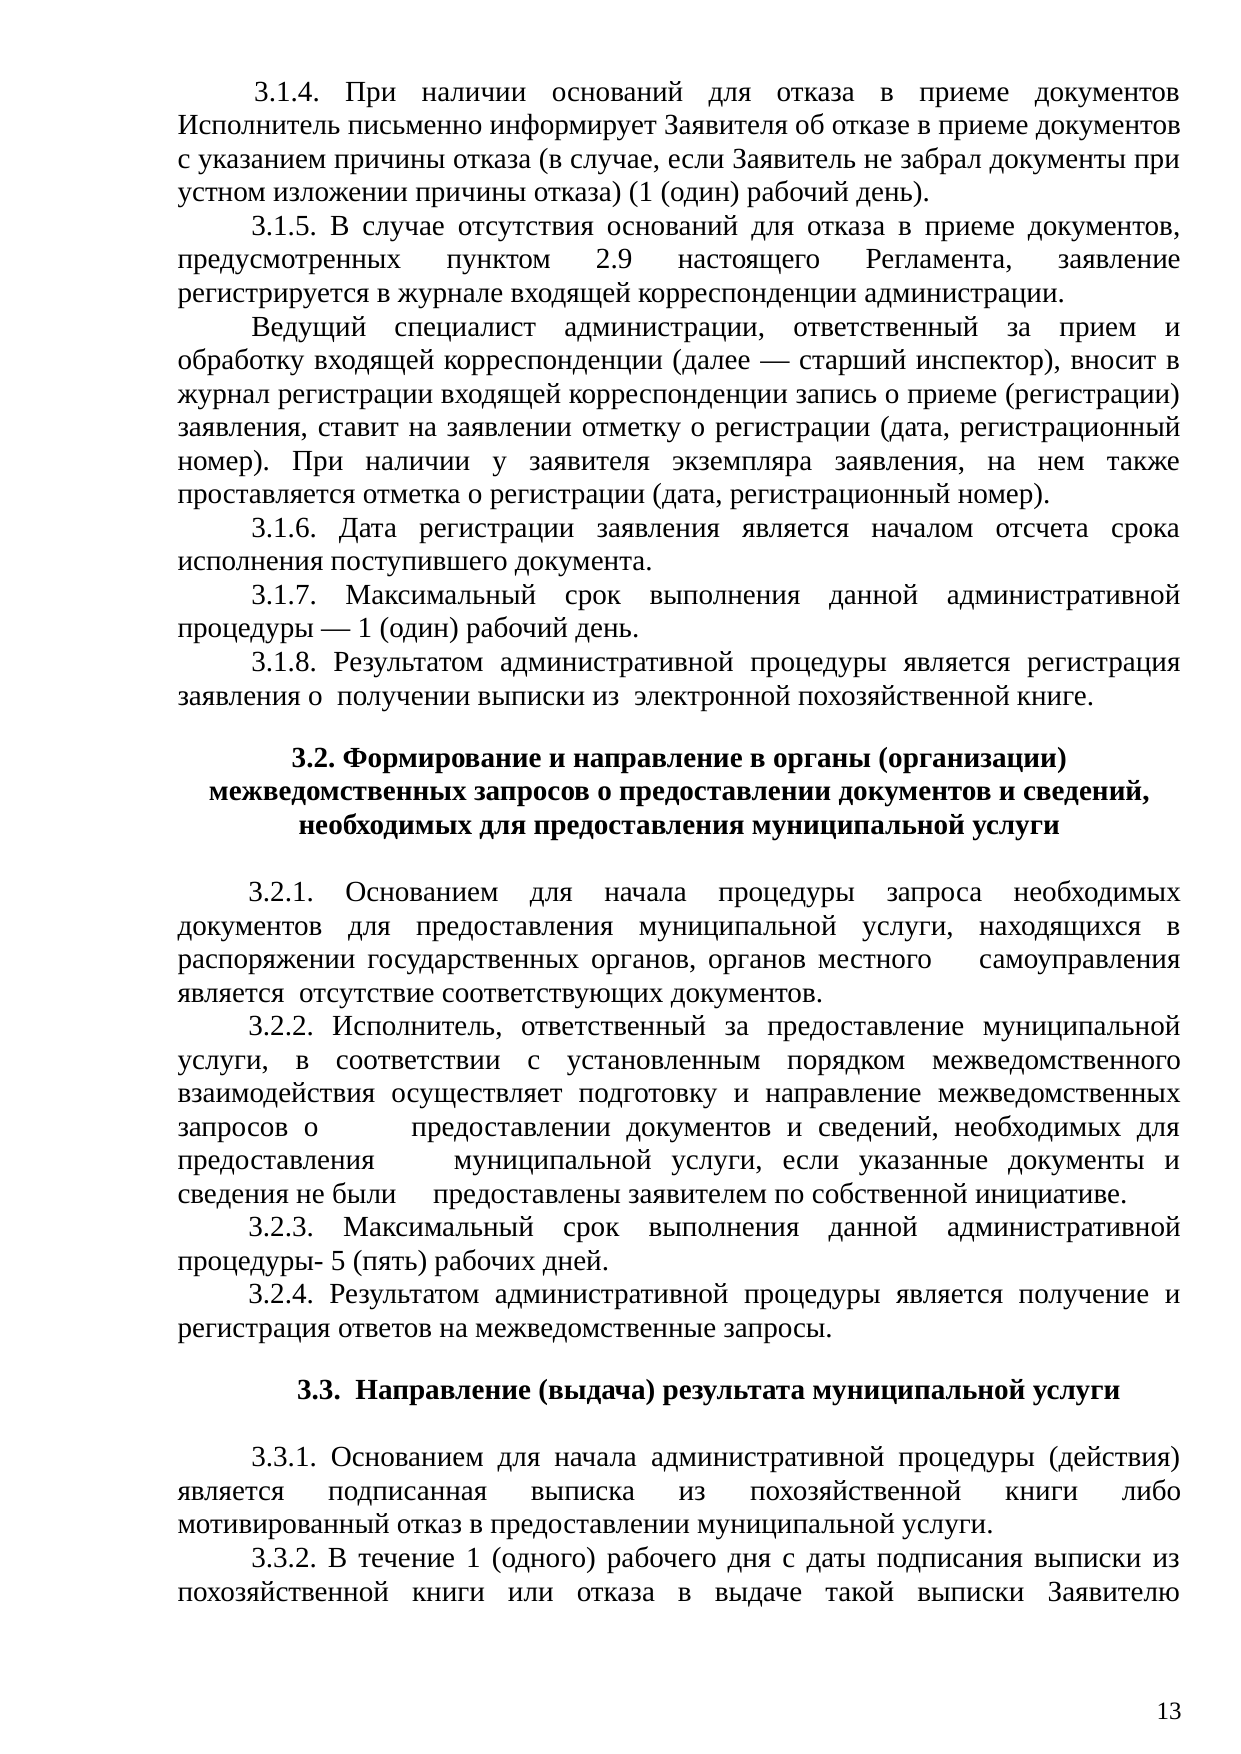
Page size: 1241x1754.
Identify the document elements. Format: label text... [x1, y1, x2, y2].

text Ведущий специалист администрации, ответственный за прием и обработку входящей корреспонденции (далее — старший инспектор), вносит в журнал регистрации входящей корреспонденции запись о приеме (регистрации) заявления, ставит на заявлении отметку о регистрации (дата, регистрационный номер). При наличии у заявителя экземпляра заявления, на нем также проставляется отметка о регистрации (дата, регистрационный номер). [177, 309, 1181, 510]
text 3.1.6. Дата регистрации заявления является началом отсчета срока исполнения поступившего документа. [177, 510, 1181, 577]
text 3.1.5. В случае отсутствия оснований для отказа в приеме документов, предусмотренных пунктом 2.9 настоящего Регламента, заявление регистрируется в журнале входящей корреспонденции администрации. [177, 208, 1181, 309]
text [177, 1540, 1181, 1607]
text 3.2.3. Максимальный срок выполнения данной административной процедуры- 5 (пять) рабочих дней. [177, 1209, 1181, 1277]
text 3.2.2. Исполнитель, ответственный за предоставление муниципальной услуги, в соответствии с установленным порядком межведомственного взаимодействия осуществляет подготовку и направление межведомственных запросов о предоставлении документов и сведений, необходимых для предоставления муниципальной услуги, если указанные документы и сведения не были предоставлены заявителем по собственной инициативе. [177, 1008, 1181, 1209]
text 3.2.1. Основанием для начала процедуры запроса необходимых документов для предоставления муниципальной услуги, находящихся в распоряжении государственных органов, органов местного самоуправления является отсутствие соответствующих документов. [177, 874, 1181, 1008]
text 3.3. Направление (выдача) результата муниципальной услуги [177, 1372, 1181, 1406]
text 3.1.7. Максимальный срок выполнения данной административной процедуры — 1 (один) рабочий день. [177, 577, 1181, 644]
text 3.1.4. При наличии оснований для отказа в приеме документов Исполнитель письменно информирует Заявителя об отказе в приеме документов с указанием причины отказа (в случае, если Заявитель не забрал документы при устном изложении причины отказа) (1 (один) рабочий день). [177, 74, 1181, 208]
text 3.2.4. Результатом административной процедуры является получение и регистрация ответов на межведомственные запросы. [177, 1277, 1181, 1344]
text 3.1.8. Результатом административной процедуры является регистрация заявления о получении выписки из электронной похозяйственной книге. [177, 644, 1181, 711]
text 3.3.1. Основанием для начала административной процедуры (действия) является подписанная выписка из похозяйственной книги либо мотивированный отказ в предоставлении муниципальной услуги. [177, 1439, 1181, 1540]
text 3.2. Формирование и направление в органы (организации) межведомственных запросов о предоставлении документов и сведений, необходимых для предоставления муниципальной услуги [177, 740, 1181, 841]
